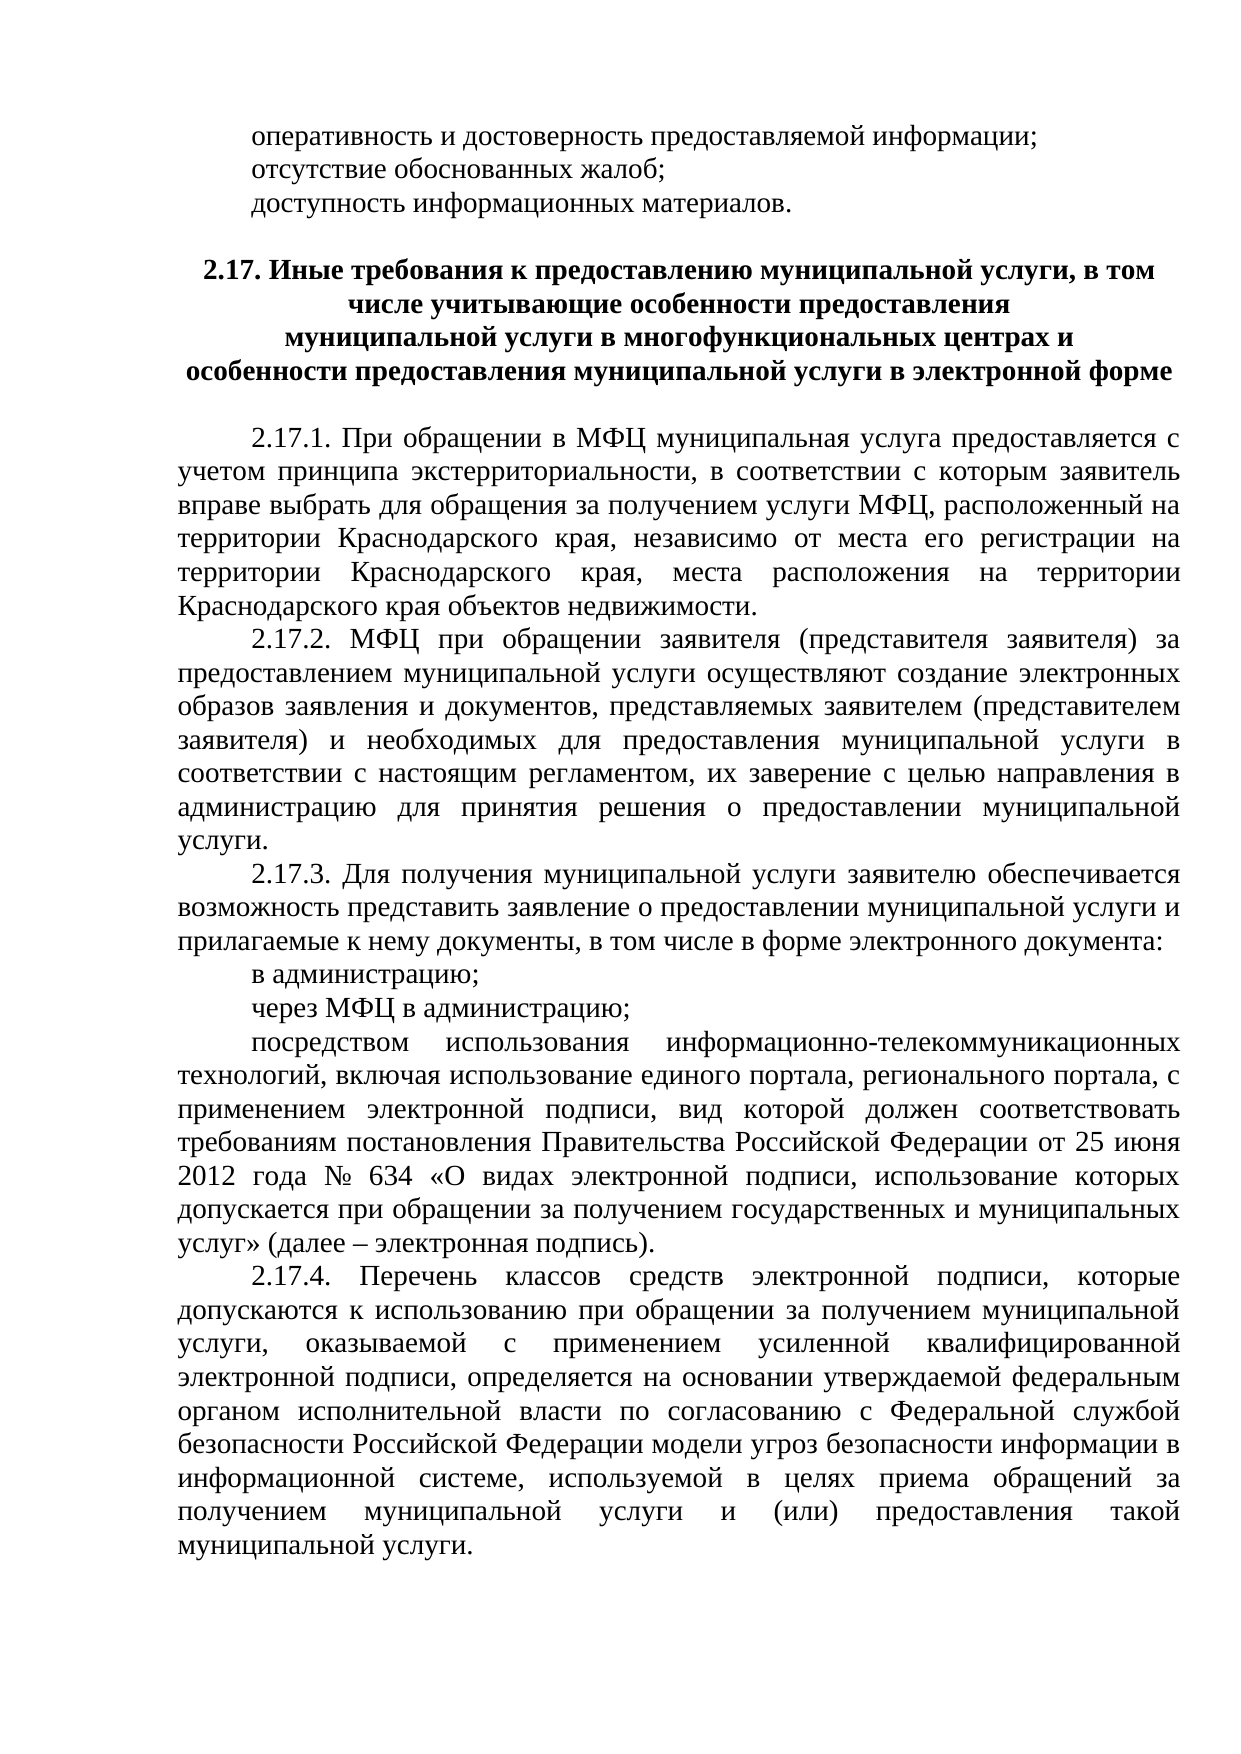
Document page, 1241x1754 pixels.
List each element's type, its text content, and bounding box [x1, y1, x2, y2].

text посредством использования информационно-телекоммуникационных технологий, включая использование единого портала, регионального портала, с применением электронной подписи, вид которой должен соответствовать требованиям постановления Правительства Российской Федерации от 25 июня 2012 года № 634 «О видах электронной подписи, использование которых допускается при обращении за получением государственных и муниципальных услуг» (далее – электронная подпись). [177, 1024, 1181, 1258]
text оперативность и достоверность предоставляемой информации; [177, 118, 1181, 152]
text особенности предоставления муниципальной услуги в электронной форме [177, 353, 1181, 386]
text муниципальной услуги в многофункциональных центрах и [177, 319, 1181, 353]
text отсутствие обоснованных жалоб; [177, 152, 1181, 185]
text 2.17.4. Перечень классов средств электронной подписи, которые допускаются к использованию при обращении за получением муниципальной услуги, оказываемой с применением усиленной квалифицированной электронной подписи, определяется на основании утверждаемой федеральным органом исполнительной власти по согласованию с Федеральной службой безопасности Российской Федерации модели угроз безопасности информации в информационной системе, используемой в целях приема обращений за получением муниципальной услуги и (или) предоставления такой муниципальной услуги. [177, 1258, 1181, 1560]
text 2.17. Иные требования к предоставлению муниципальной услуги, в том числе учитывающие особенности предоставления [177, 252, 1181, 319]
text 2.17.3. Для получения муниципальной услуги заявителю обеспечивается возможность представить заявление о предоставлении муниципальной услуги и прилагаемые к нему документы, в том числе в форме электронного документа: [177, 856, 1181, 957]
text через МФЦ в администрацию; [177, 990, 1181, 1024]
text в администрацию; [177, 957, 1181, 990]
text 2.17.1. При обращении в МФЦ муниципальная услуга предоставляется с учетом принципа экстерриториальности, в соответствии с которым заявитель вправе выбрать для обращения за получением услуги МФЦ, расположенный на территории Краснодарского края, независимо от места его регистрации на территории Краснодарского края, места расположения на территории Краснодарского края объектов недвижимости. [177, 420, 1181, 621]
text 2.17.2. МФЦ при обращении заявителя (представителя заявителя) за предоставлением муниципальной услуги осуществляют создание электронных образов заявления и документов, представляемых заявителем (представителем заявителя) и необходимых для предоставления муниципальной услуги в соответствии с настоящим регламентом, их заверение с целью направления в администрацию для принятия решения о предоставлении муниципальной услуги. [177, 621, 1181, 856]
text доступность информационных материалов. [177, 185, 1181, 219]
